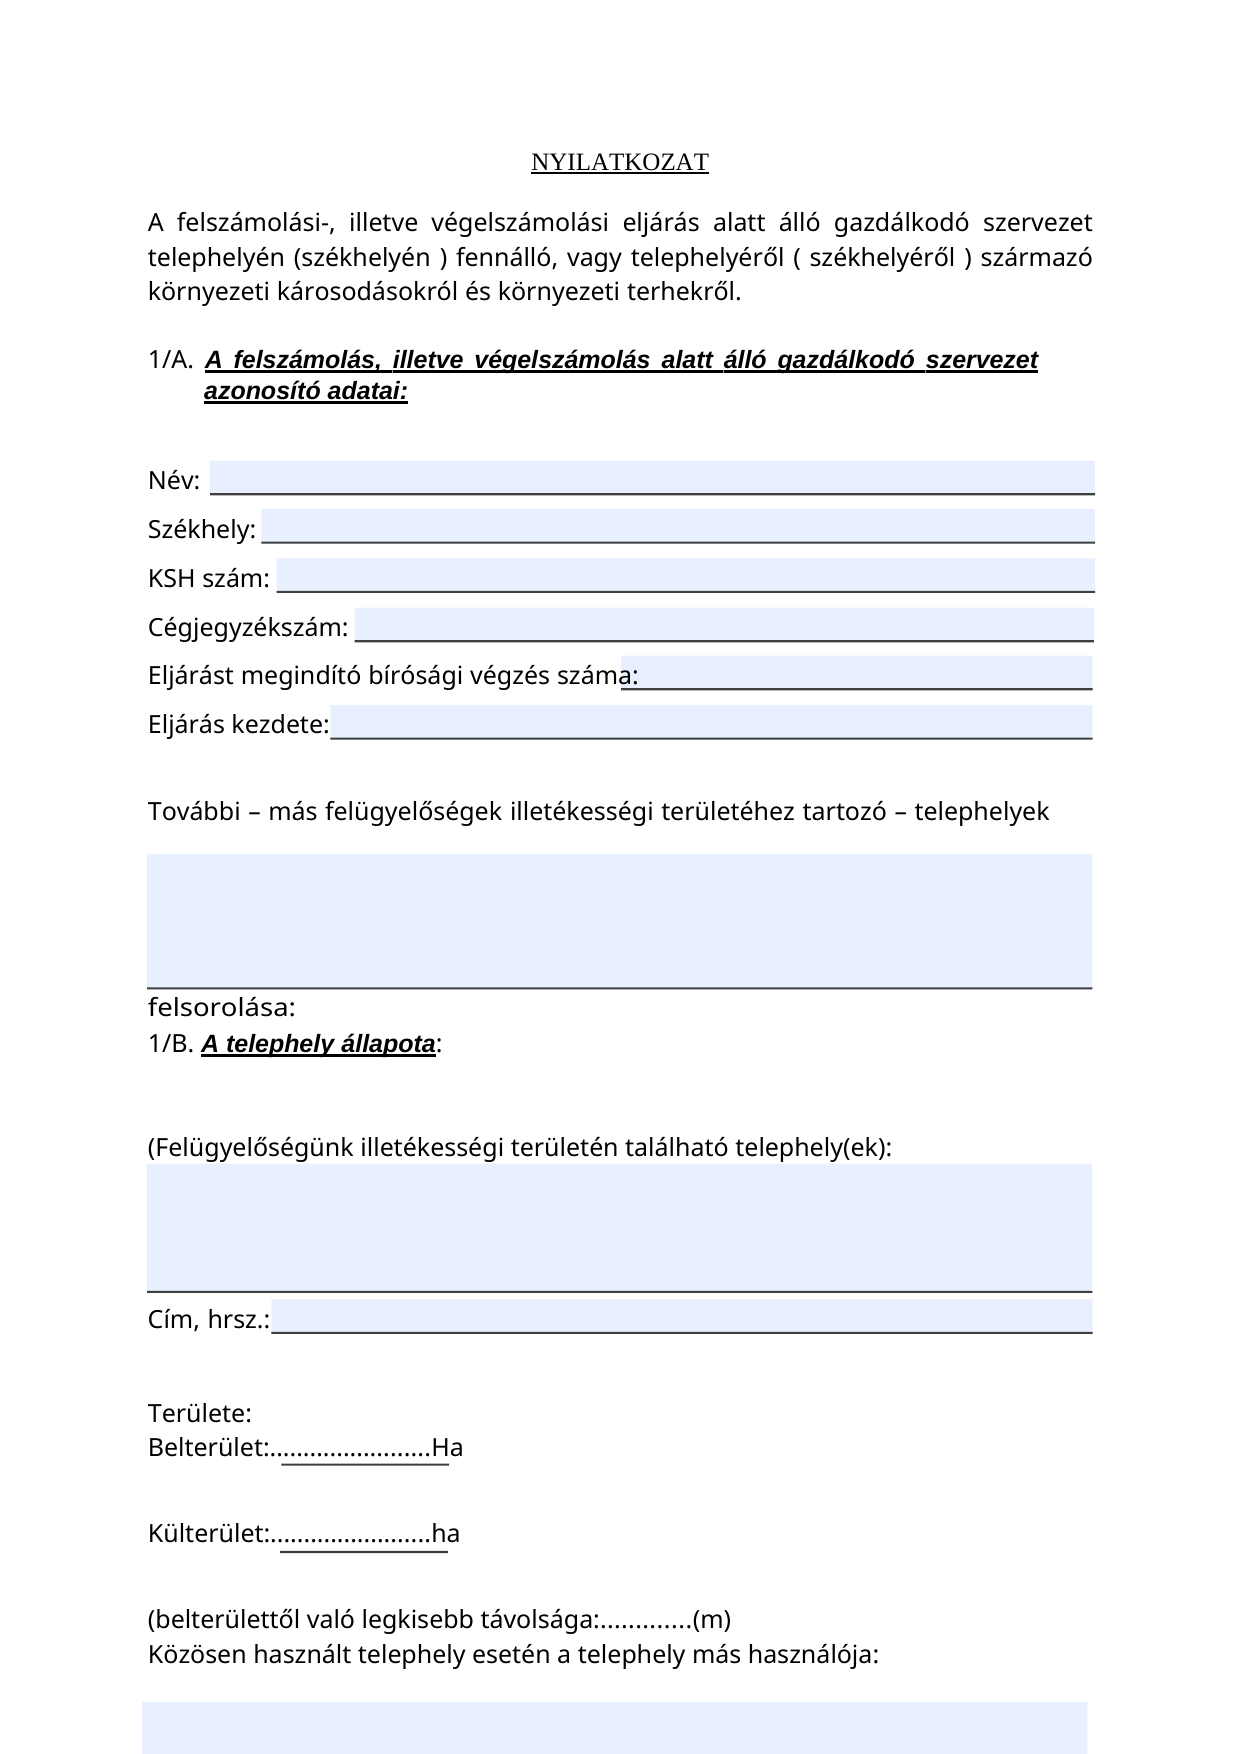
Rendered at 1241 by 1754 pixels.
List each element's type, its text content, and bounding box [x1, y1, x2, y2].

text (belterülettől való legkisebb távolsága: (m) [148, 1602, 1109, 1636]
text Név: [148, 462, 1109, 497]
text Cégjegyzékszám: [148, 609, 1109, 643]
text Területe: [148, 1395, 1109, 1429]
subtitle 1/A. A felszámolás, illetve végelszámolás alatt álló gazdálkodó szervezet azonosító adatai: [148, 342, 1055, 404]
text (Felügyelőségünk illetékességi területén található telephely(ek): [148, 1129, 1109, 1163]
text Székhely: [148, 511, 1109, 545]
text NYILATKOZAT [529, 147, 711, 176]
text Belterület: Ha [148, 1430, 1109, 1464]
text Külterület: ha [148, 1516, 1109, 1550]
text Eljárást megindító bírósági végzés száma: [148, 658, 1109, 692]
text A felszámolási-, illetve végelszámolási eljárás alatt álló gazdálkodó szervezet telephelyén (székhelyén ) fennálló, vagy telephelyéről ( székhelyéről ) származó környezeti károsodásokról és környezeti terhekről. [148, 205, 1093, 308]
text 1/B. A telephely állapota: [148, 1026, 1109, 1060]
text KSH szám: [148, 560, 1109, 594]
text További – más felügyelőségek illetékességi területéhez tartozó – telephelyek felsorolása: [148, 793, 1055, 1024]
text Eljárás kezdete: [148, 707, 1109, 741]
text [148, 1636, 901, 1670]
